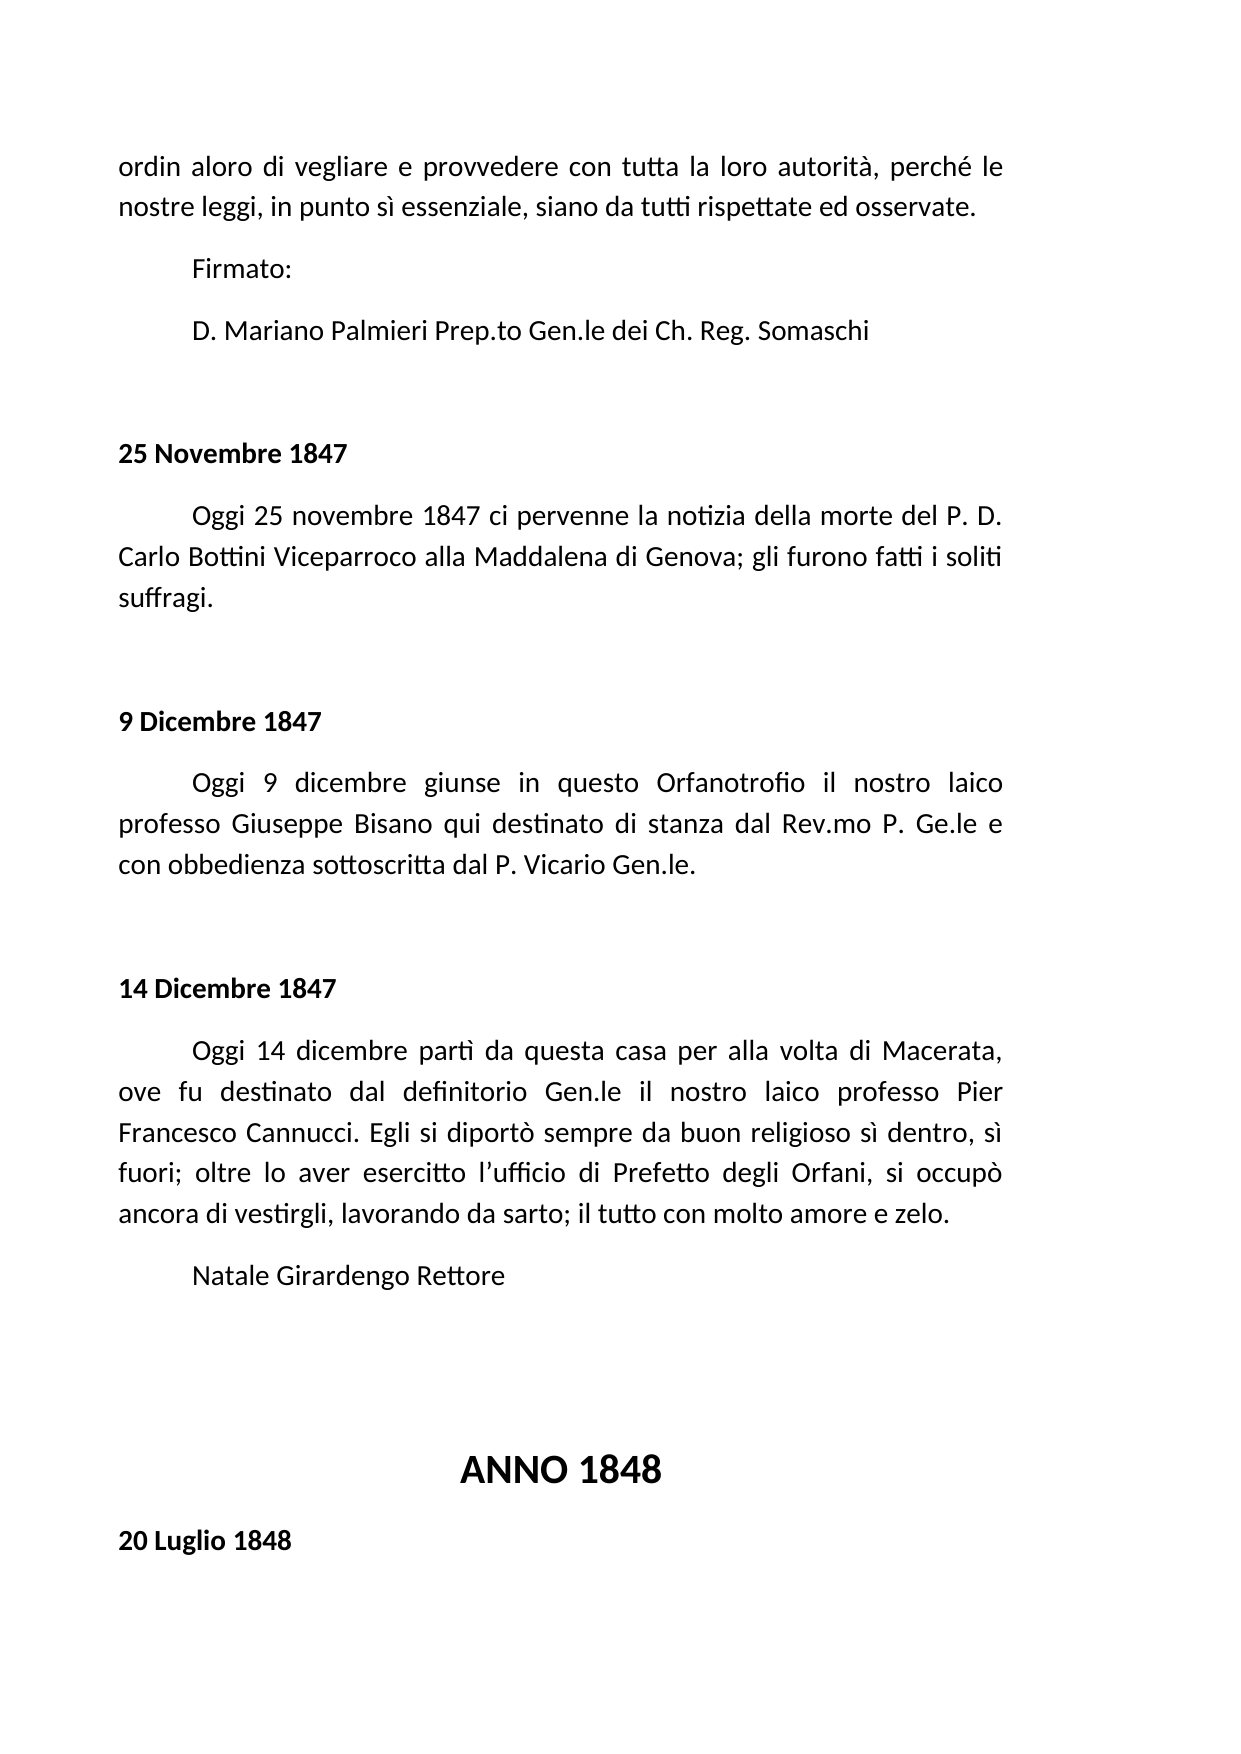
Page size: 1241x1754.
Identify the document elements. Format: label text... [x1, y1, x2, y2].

text D. Mariano Palmieri Prep.to Gen.le dei Ch. Reg. Somaschi [118, 312, 1004, 348]
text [118, 148, 1004, 224]
text 20 Luglio 1848 [118, 1522, 1004, 1557]
text Oggi 14 dicembre partì da questa casa per alla volta di Macerata, ove fu destinato dal definitorio Gen.le il nostro laico professo Pier Francesco Cannucci. Egli si diportò sempre da buon religioso sì dentro, sì fuori; oltre lo aver esercitto l’ufficio di Prefetto degli Orfani, si occupò ancora di vestirgli, lavorando da sarto; il tutto con molto amore e zelo. [118, 1032, 1004, 1231]
text Natale Girardengo Rettore [118, 1257, 1004, 1293]
text Oggi 25 novembre 1847 ci pervenne la notizia della morte del P. D. Carlo Bottini Viceparroco alla Maddalena di Genova; gli furono fatti i soliti suffragi. [118, 497, 1004, 615]
text ANNO 1848 [118, 1443, 1004, 1493]
text Firmato: [118, 250, 1004, 286]
text Oggi 9 dicembre giunse in questo Orfanotrofio il nostro laico professo Giuseppe Bisano qui destinato di stanza dal Rev.mo P. Ge.le e con obbedienza sottoscritta dal P. Vicario Gen.le. [118, 764, 1004, 882]
text 14 Dicembre 1847 [118, 970, 1004, 1006]
text 25 Novembre 1847 [118, 436, 1004, 471]
text 9 Dicembre 1847 [118, 703, 1004, 738]
